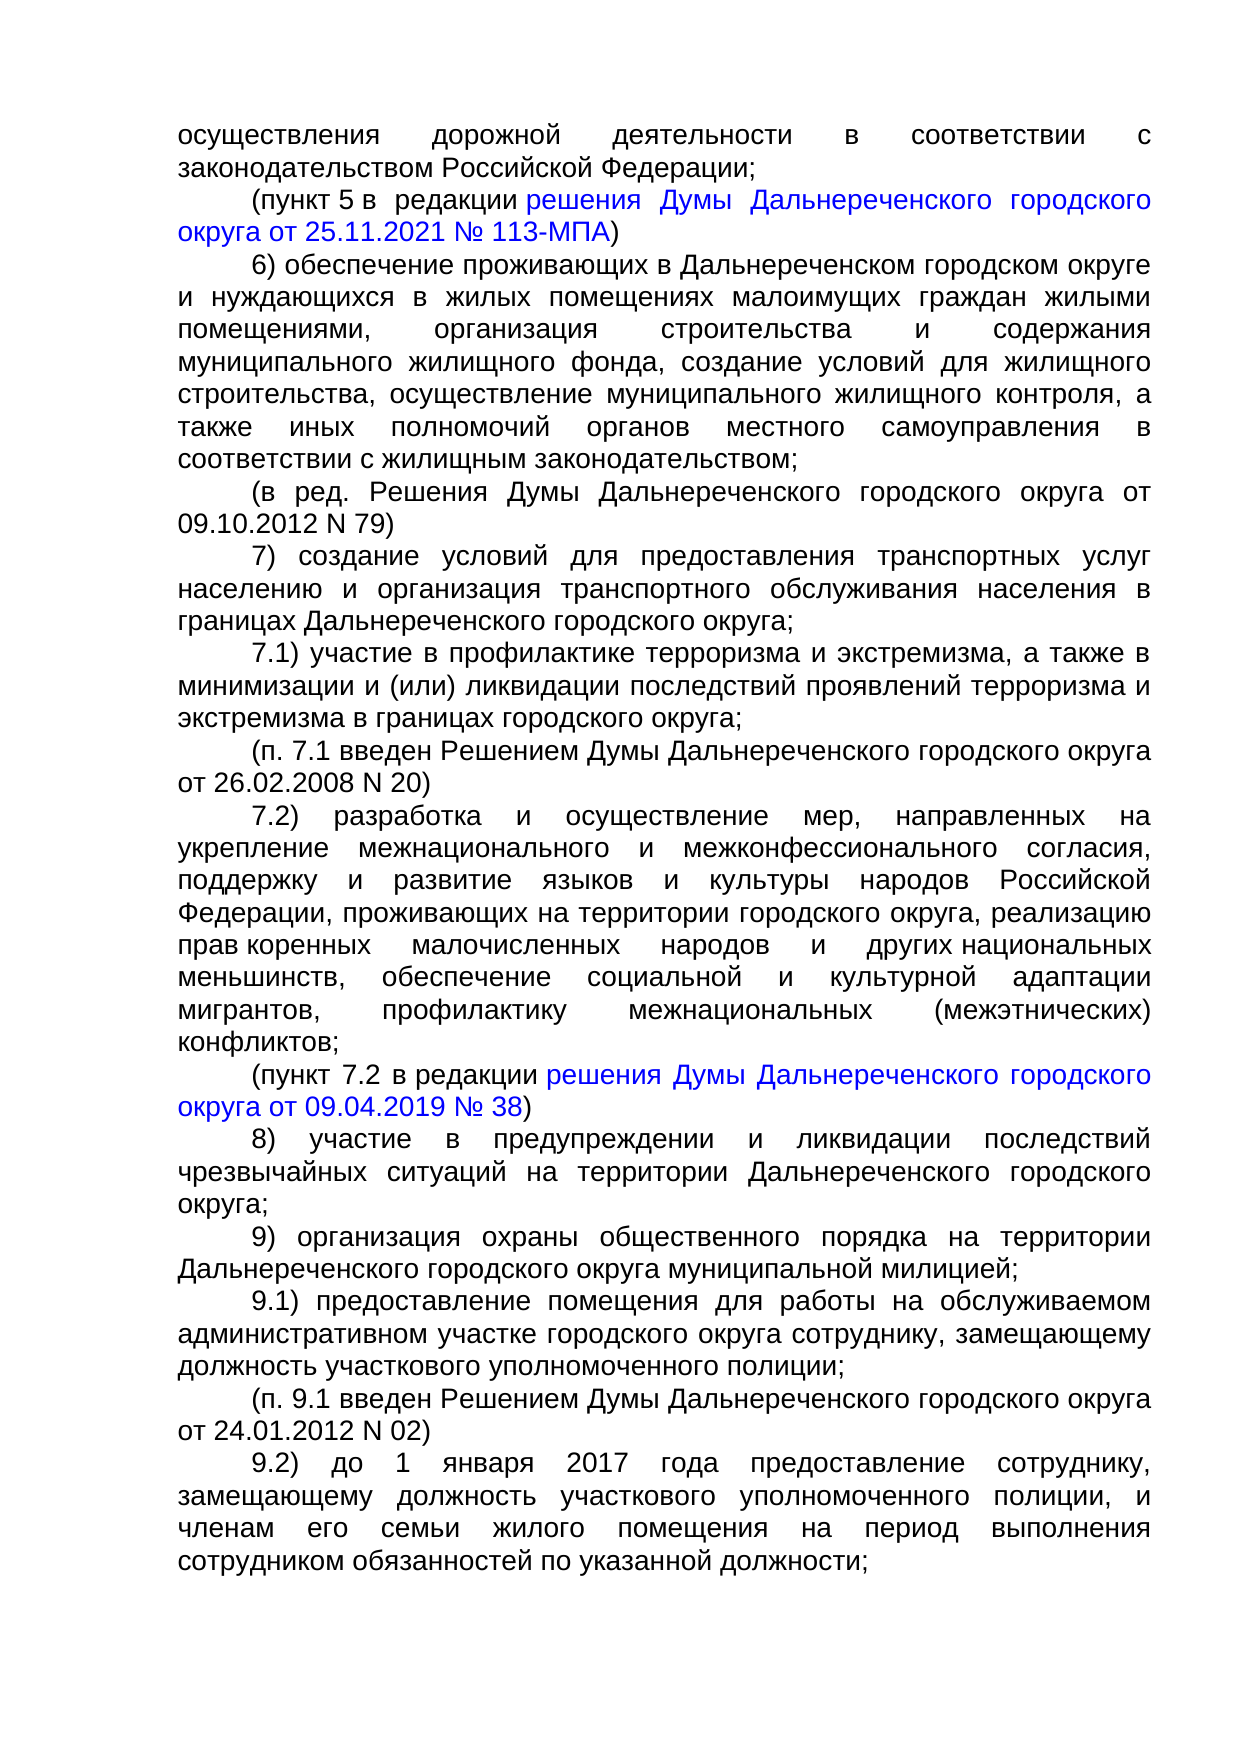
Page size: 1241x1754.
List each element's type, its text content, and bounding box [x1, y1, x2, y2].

text 9.1) предоставление помещения для работы на обслуживаемом административном участке городского округа сотруднику, замещающему должность участкового уполномоченного полиции; [177, 1284, 1152, 1382]
text 7.2) разработка и осуществление мер, направленных на укрепление межнационального и межконфессионального согласия, поддержку и развитие языков и культуры народов Российской Федерации, проживающих на территории городского округа, реализацию прав коренных малочисленных народов и других национальных меньшинств, обеспечение социальной и культурной адаптации мигрантов, профилактику межнациональных (межэтнических) конфликтов; [177, 798, 1152, 1058]
text 7) создание условий для предоставления транспортных услуг населению и организация транспортного обслуживания населения в границах Дальнереченского городского округа; [177, 539, 1152, 636]
text (п. 7.1 введен Решением Думы Дальнереченского городского округа от 26.02.2008 N 20) [177, 734, 1152, 798]
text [177, 118, 1152, 183]
text (пункт 7.2 в редакции решения Думы Дальнереченского городского округа от 09.04.2019 № 38) [177, 1058, 1152, 1122]
text 8) участие в предупреждении и ликвидации последствий чрезвычайных ситуаций на территории Дальнереченского городского округа; [177, 1122, 1152, 1219]
text (пункт 5 в редакции решения Думы Дальнереченского городского округа от 25.11.2021 № 113-МПА) [177, 183, 1152, 248]
text 6) обеспечение проживающих в Дальнереченском городском округе и нуждающихся в жилых помещениях малоимущих граждан жилыми помещениями, организация строительства и содержания муниципального жилищного фонда, создание условий для жилищного строительства, осуществление муниципального жилищного контроля, а также иных полномочий органов местного самоуправления в соответствии с жилищным законодательством; [177, 248, 1152, 474]
text (в ред. Решения Думы Дальнереченского городского округа от 09.10.2012 N 79) [177, 474, 1152, 539]
text 9.2) до 1 января 2017 года предоставление сотруднику, замещающему должность участкового уполномоченного полиции, и членам его семьи жилого помещения на период выполнения сотрудником обязанностей по указанной должности; [177, 1446, 1152, 1576]
text 9) организация охраны общественного порядка на территории Дальнереченского городского округа муниципальной милицией; [177, 1219, 1152, 1284]
text 7.1) участие в профилактике терроризма и экстремизма, а также в минимизации и (или) ликвидации последствий проявлений терроризма и экстремизма в границах городского округа; [177, 636, 1152, 734]
text (п. 9.1 введен Решением Думы Дальнереченского городского округа от 24.01.2012 N 02) [177, 1382, 1152, 1446]
